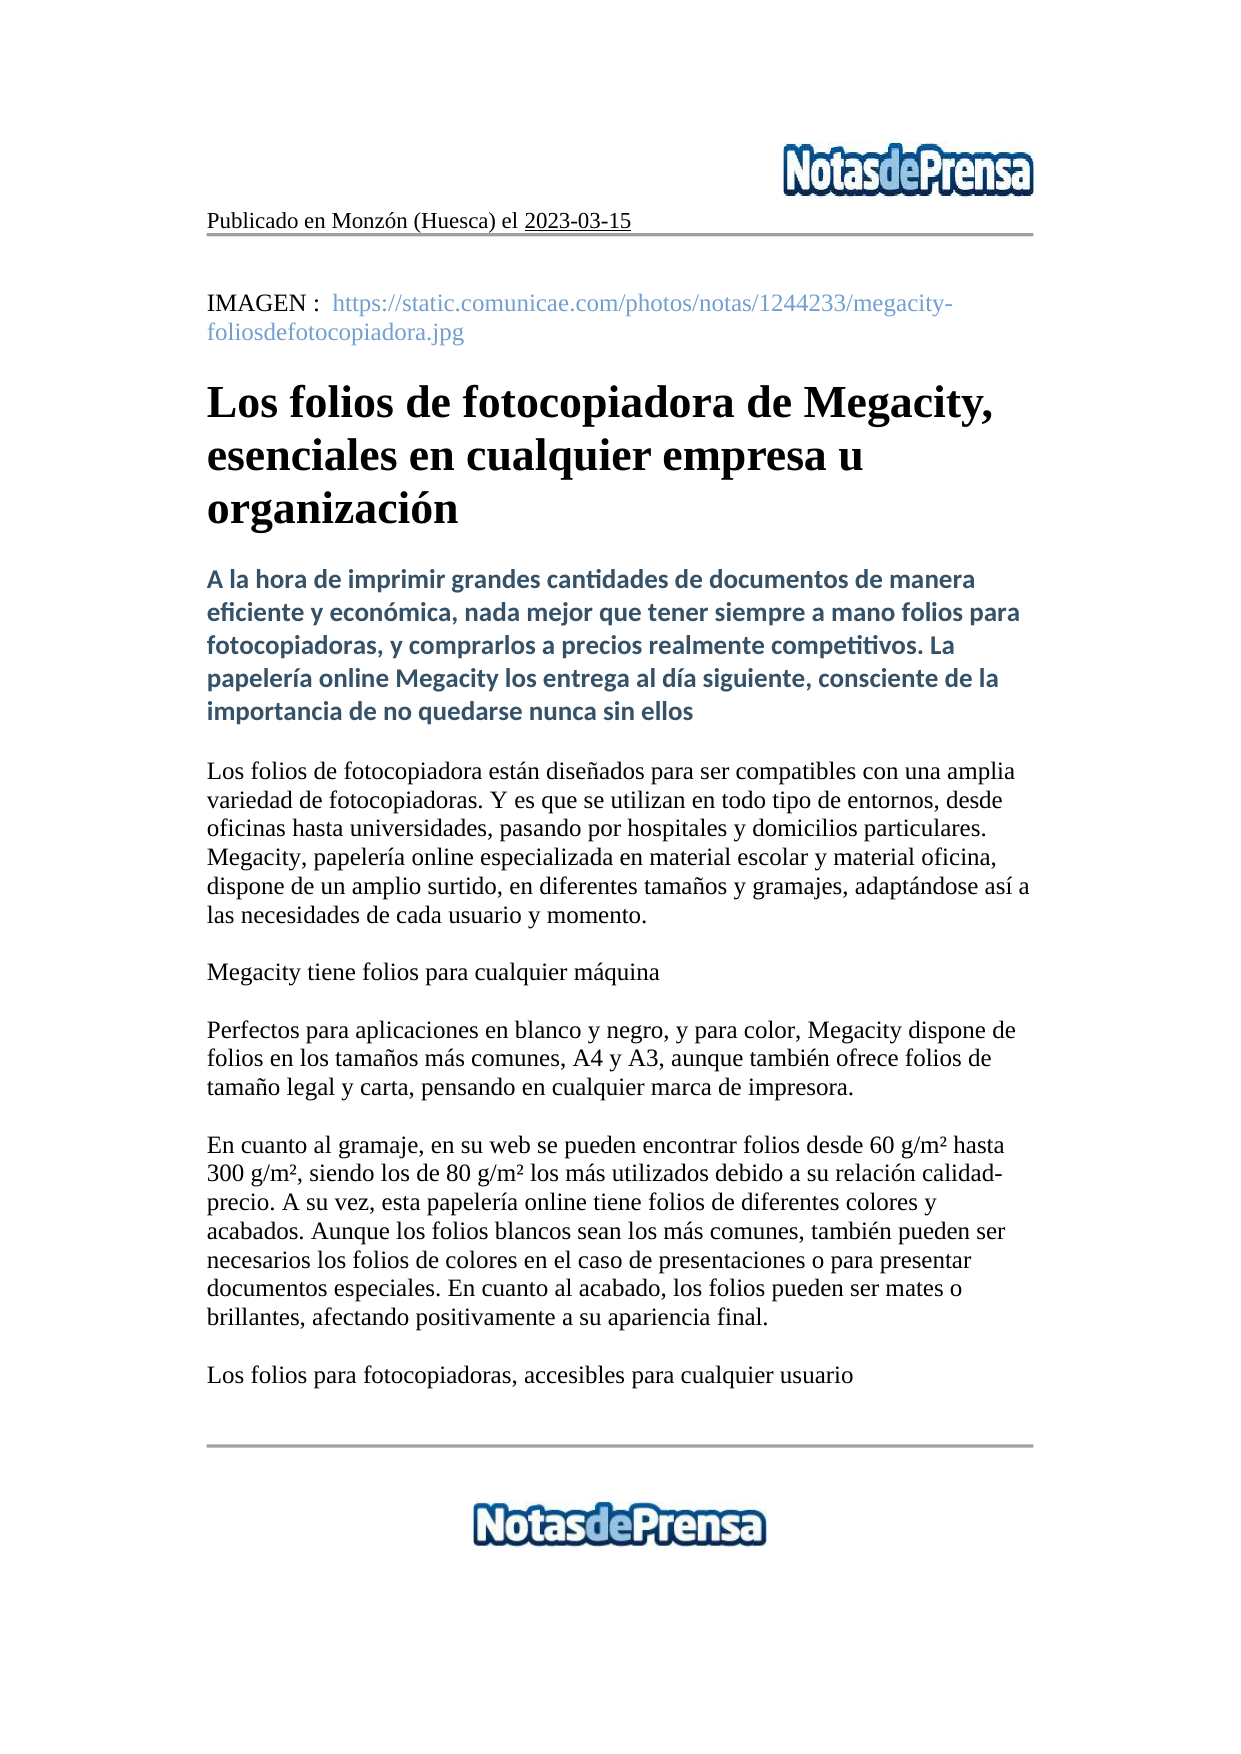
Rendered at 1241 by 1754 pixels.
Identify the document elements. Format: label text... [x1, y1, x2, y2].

text IMAGEN : https://static.comunicae.com/photos/notas/1244233/megacity-foliosdefotocopiadora.jpg [207, 288, 1033, 346]
subtitle A la hora de imprimir grandes cantidades de documentos de manera eficiente y económica, nada mejor que tener siempre a mano folios para fotocopiadoras, y comprarlos a precios realmente competitivos. La papelería online Megacity los entrega al día siguiente, consciente de la importancia de no quedarse nunca sin ellos [207, 562, 1033, 727]
subtitle Los folios de fotocopiadora de Megacity, esenciales en cualquier empresa u organización [207, 375, 1033, 533]
picture [783, 142, 1034, 199]
picture [473, 1501, 767, 1548]
